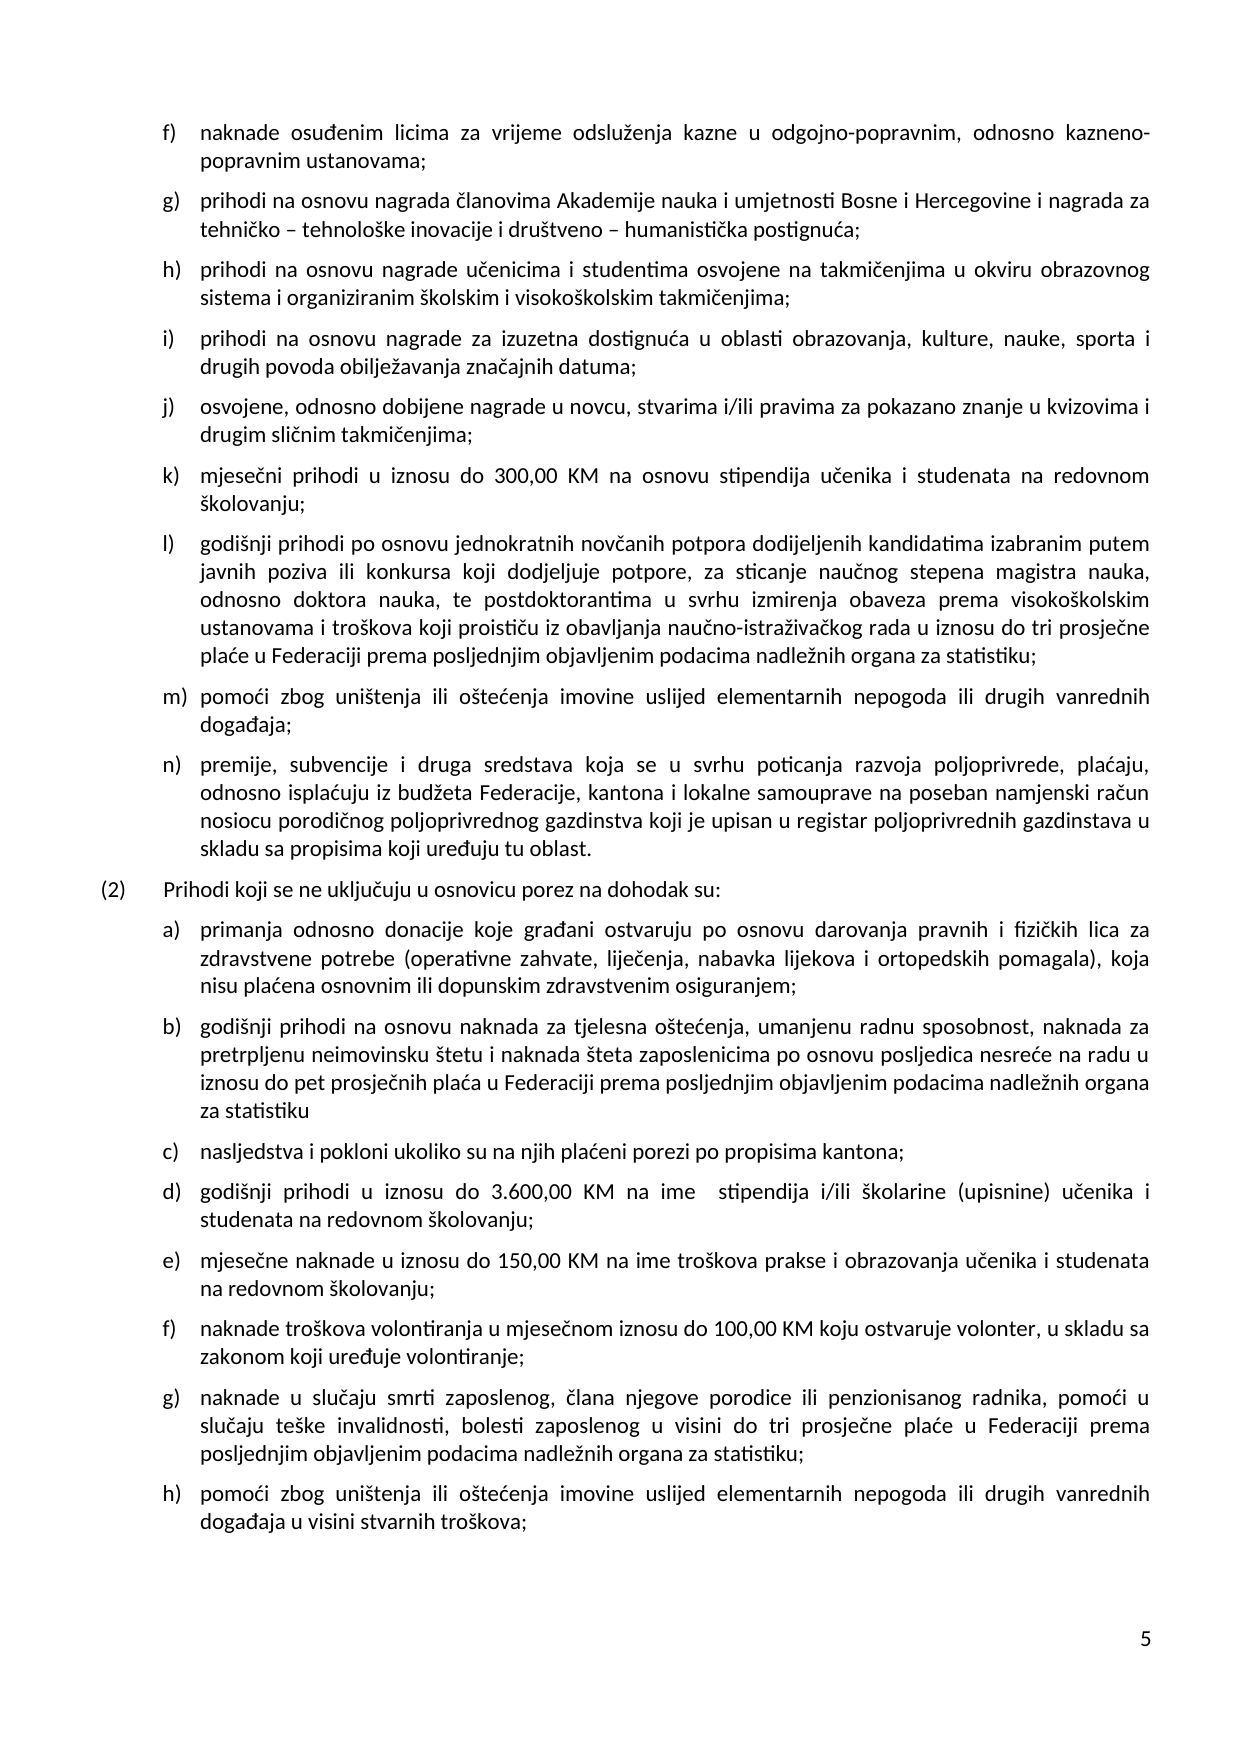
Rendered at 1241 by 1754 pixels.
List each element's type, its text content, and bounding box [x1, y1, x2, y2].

list mjesečne naknade u iznosu do 150,00 KM na ime troškova prakse i obrazovanja učenika i studenata na redovnom školovanju; [162, 1246, 1152, 1302]
list godišnji prihodi u iznosu do 3.600,00 KM na ime stipendija i/ili školarine (upisnine) učenika i studenata na redovnom školovanju; [162, 1177, 1152, 1233]
list godišnji prihodi na osnovu naknada za tjelesna oštećenja, umanjenu radnu sposobnost, naknada za pretrpljenu neimovinsku štetu i naknada šteta zaposlenicima po osnovu posljedica nesreće na radu u iznosu do pet prosječnih plaća u Federaciji prema posljednjim objavljenim podacima nadležnih organa za statistiku [162, 1012, 1152, 1124]
list mjesečni prihodi u iznosu do 300,00 KM na osnovu stipendija učenika i studenata na redovnom školovanju; [162, 461, 1152, 517]
list prihodi na osnovu nagrade za izuzetna dostignuća u oblasti obrazovanja, kulture, nauke, sporta i drugih povoda obilježavanja značajnih datuma; [162, 324, 1152, 380]
list naknade osuđenim licima za vrijeme odsluženja kazne u odgojno-popravnim, odnosno kazneno-popravnim ustanovama; [162, 118, 1152, 174]
list Prihodi koji se ne uključuju u osnovicu porez na dohodak su: [126, 875, 1152, 903]
list pomoći zbog uništenja ili oštećenja imovine uslijed elementarnih nepogoda ili drugih vanrednih događaja; [162, 682, 1152, 738]
list pomoći zbog uništenja ili oštećenja imovine uslijed elementarnih nepogoda ili drugih vanrednih događaja u visini stvarnih troškova; [162, 1479, 1152, 1536]
list prihodi na osnovu nagrada članovima Akademije nauka i umjetnosti Bosne i Hercegovine i nagrada za tehničko – tehnološke inovacije i društveno – humanistička postignuća; [162, 187, 1152, 243]
list prihodi na osnovu nagrade učenicima i studentima osvojene na takmičenjima u okviru obrazovnog sistema i organiziranim školskim i visokoškolskim takmičenjima; [162, 255, 1152, 311]
list primanja odnosno donacije koje građani ostvaruju po osnovu darovanja pravnih i fizičkih lica za zdravstvene potrebe (operativne zahvate, liječenja, nabavka lijekova i ortopedskih pomagala), koja nisu plaćena osnovnim ili dopunskim zdravstvenim osiguranjem; [162, 916, 1152, 1000]
list godišnji prihodi po osnovu jednokratnih novčanih potpora dodijeljenih kandidatima izabranim putem javnih poziva ili konkursa koji dodjeljuje potpore, za sticanje naučnog stepena magistra nauka, odnosno doktora nauka, te postdoktorantima u svrhu izmirenja obaveza prema visokoškolskim ustanovama i troškova koji proističu iz obavljanja naučno-istraživačkog rada u iznosu do tri prosječne plaće u Federaciji prema posljednjim objavljenim podacima nadležnih organa za statistiku; [162, 529, 1152, 669]
list nasljedstva i pokloni ukoliko su na njih plaćeni porezi po propisima kantona; [162, 1137, 1152, 1165]
list premije, subvencije i druga sredstava koja se u svrhu poticanja razvoja poljoprivrede, plaćaju, odnosno isplaćuju iz budžeta Federacije, kantona i lokalne samouprave na poseban namjenski račun nosiocu porodičnog poljoprivrednog gazdinstva koji je upisan u registar poljoprivrednih gazdinstava u skladu sa propisima koji uređuju tu oblast. [162, 751, 1152, 863]
list naknade u slučaju smrti zaposlenog, člana njegove porodice ili penzionisanog radnika, pomoći u slučaju teške invalidnosti, bolesti zaposlenog u visini do tri prosječne plaće u Federaciji prema posljednjim objavljenim podacima nadležnih organa za statistiku; [162, 1383, 1152, 1467]
list naknade troškova volontiranja u mjesečnom iznosu do 100,00 KM koju ostvaruje volonter, u skladu sa zakonom koji uređuje volontiranje; [162, 1314, 1152, 1370]
list osvojene, odnosno dobijene nagrade u novcu, stvarima i/ili pravima za pokazano znanje u kvizovima i drugim sličnim takmičenjima; [162, 392, 1152, 448]
